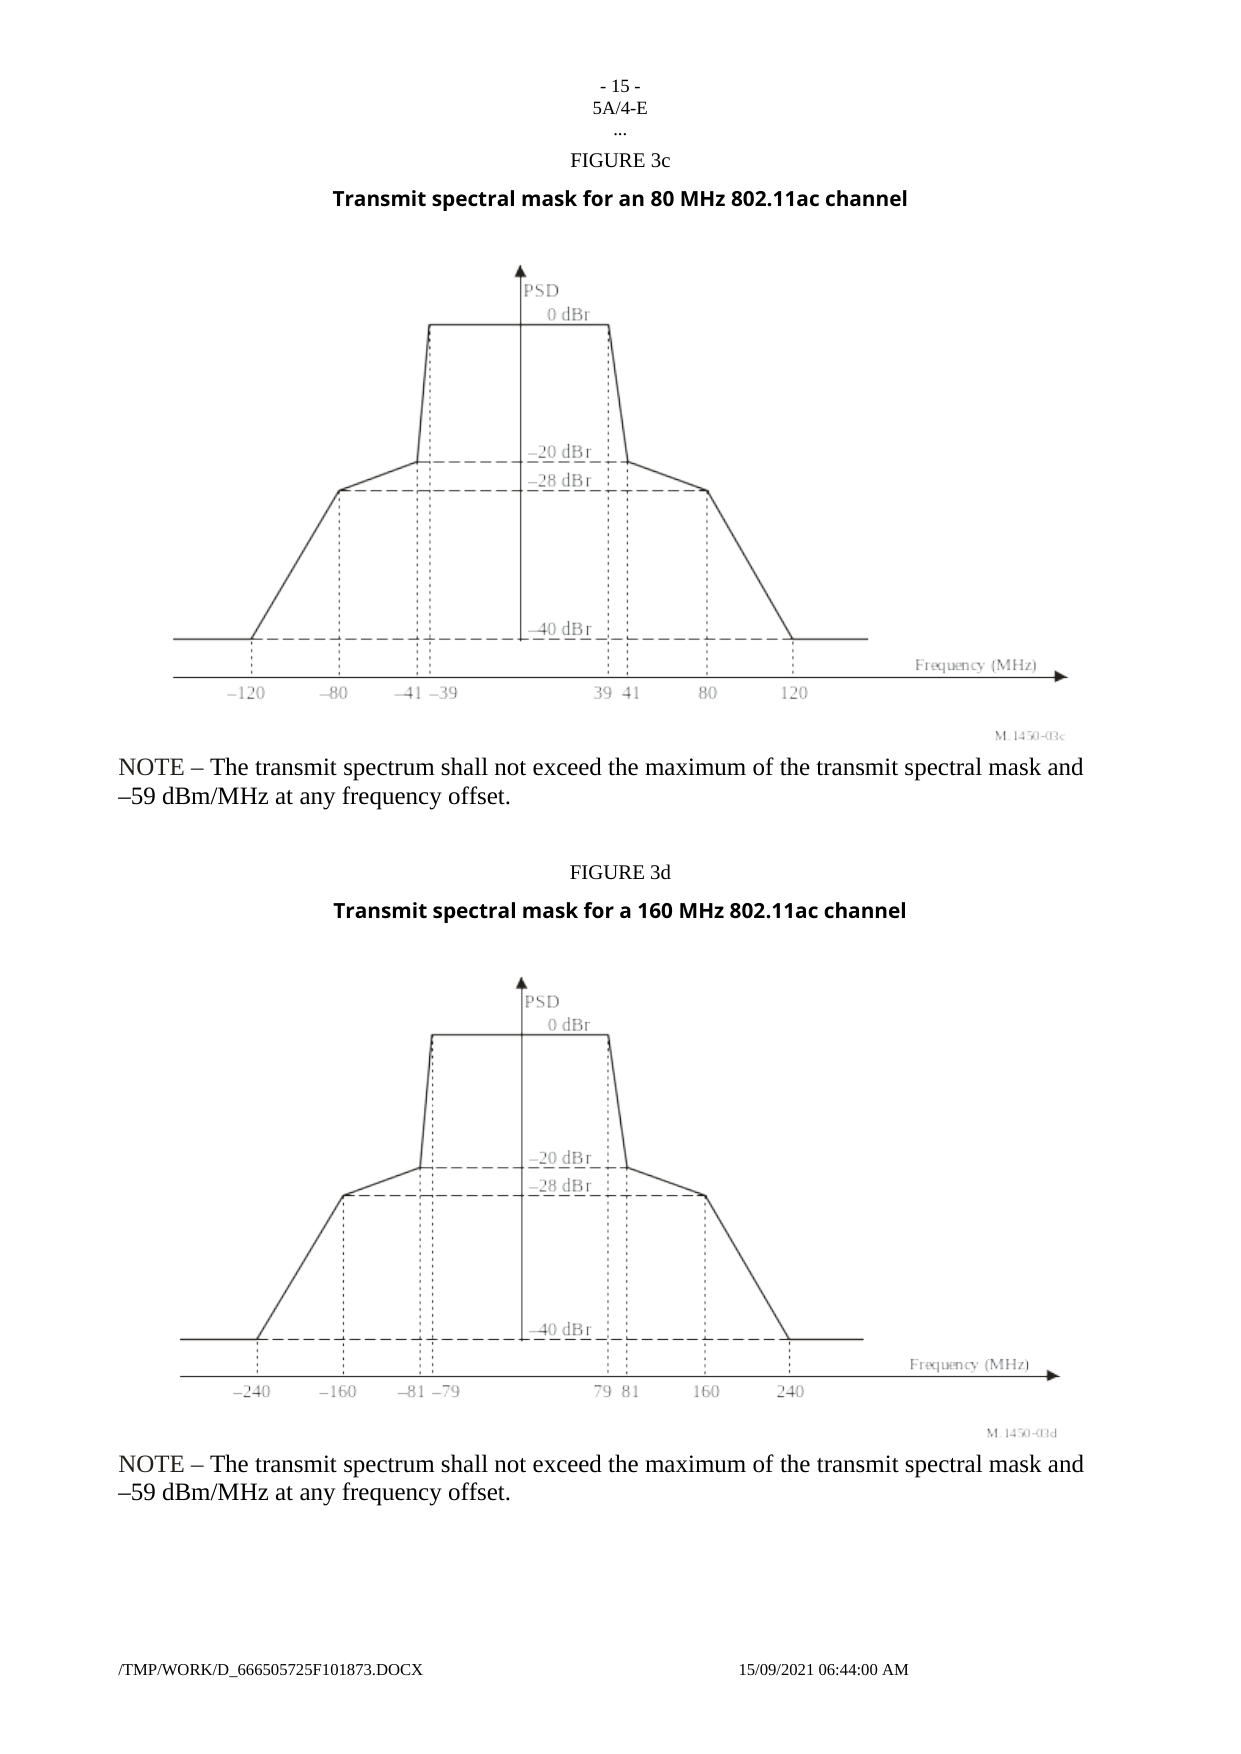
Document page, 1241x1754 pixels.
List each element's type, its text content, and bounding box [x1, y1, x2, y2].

title Transmit spectral mask for a 160 MHz 802.11ac channel [118, 896, 1122, 925]
text FIGURE 3c [118, 148, 1122, 172]
text NOTE – The transmit spectrum shall not exceed the maximum of the transmit spectral mask and –59 dBm/MHz at any frequency offset. [118, 752, 1122, 810]
text FIGURE 3d [118, 860, 1122, 884]
text NOTE – The transmit spectrum shall not exceed the maximum of the transmit spectral mask and –59 dBm/MHz at any frequency offset. [118, 1449, 1122, 1506]
title Transmit spectral mask for an 80 MHz 802.11ac channel [118, 184, 1122, 213]
